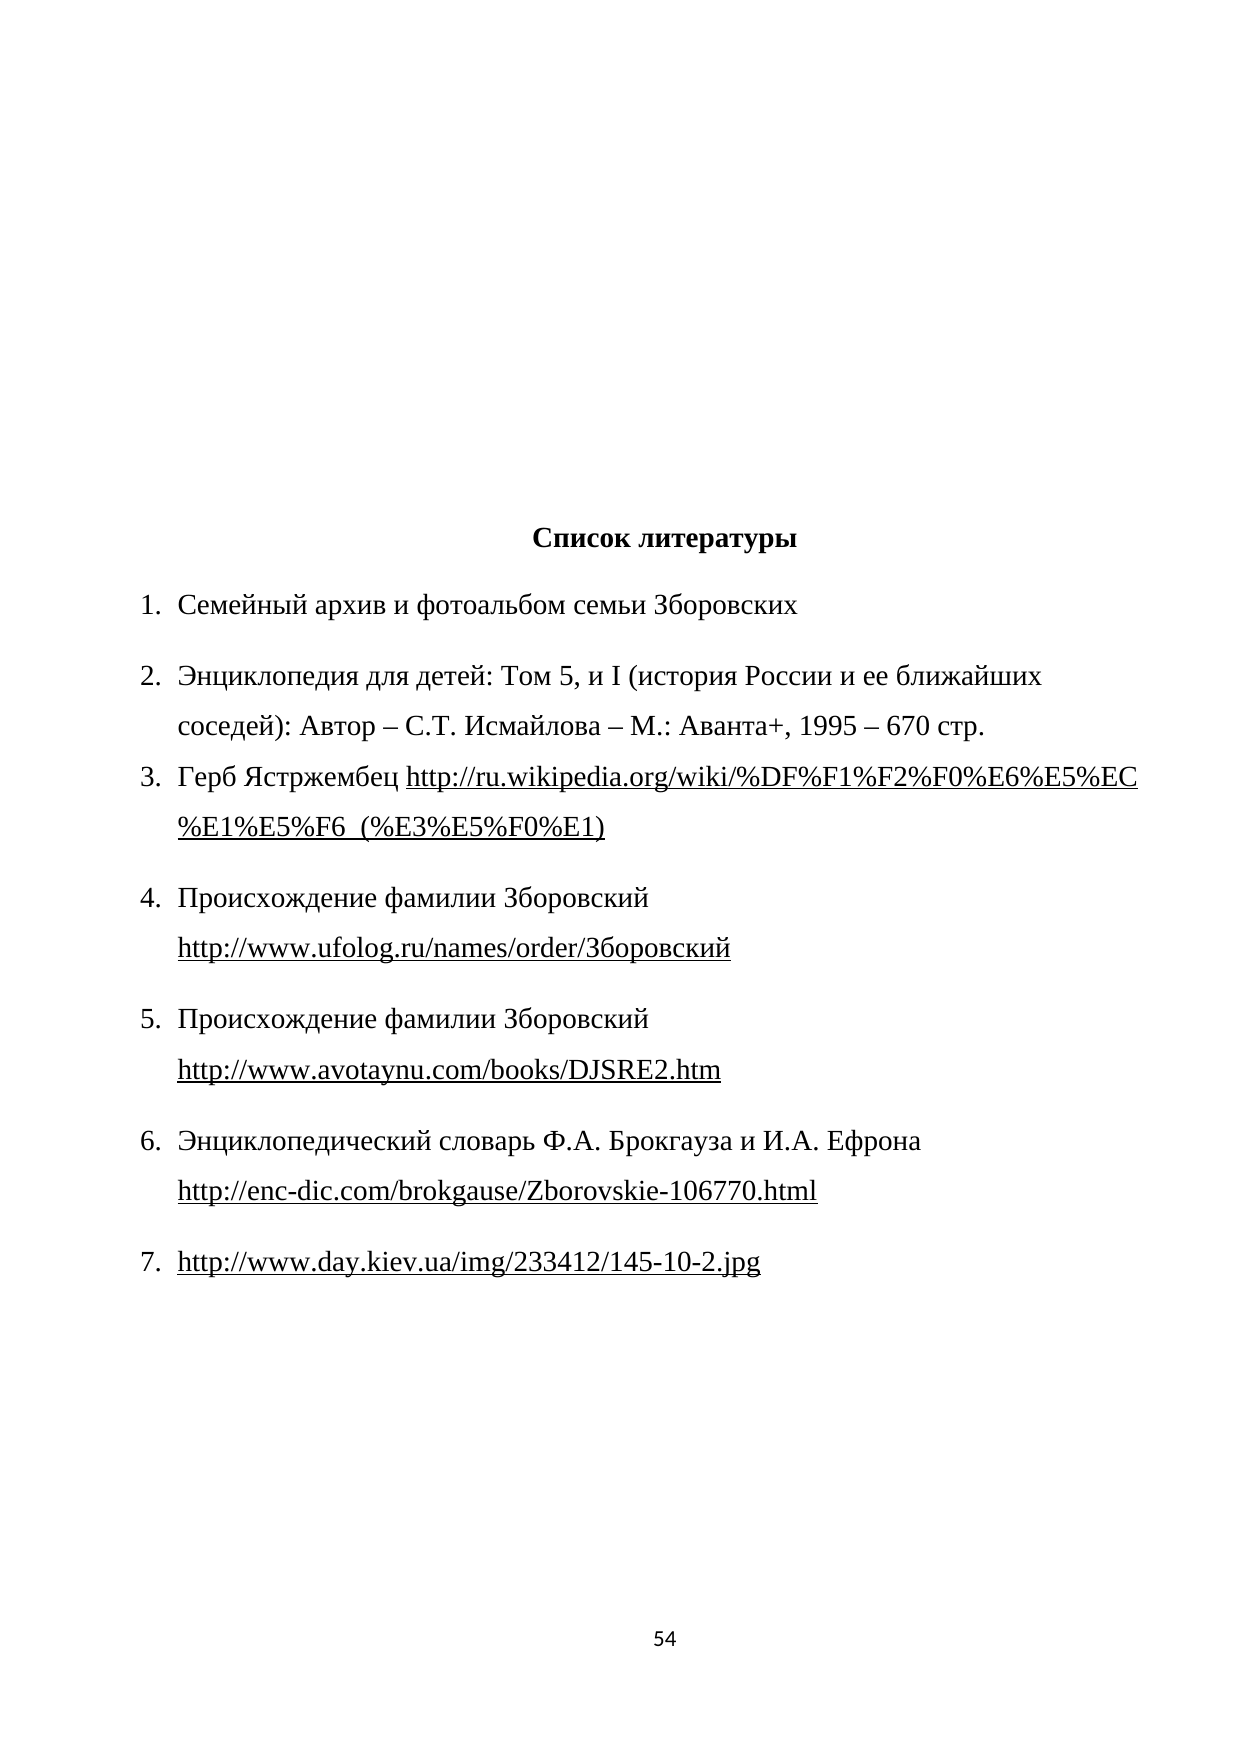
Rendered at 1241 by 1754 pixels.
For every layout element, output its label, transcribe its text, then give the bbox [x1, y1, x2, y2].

text Список литературы [177, 520, 1152, 553]
list Семейный архив и фотоальбом семьи Зборовских [140, 587, 1152, 621]
list http://www.day.kiev.ua/img/233412/145-10-2.jpg [140, 1244, 1152, 1278]
list Энциклопедия для детей: Том 5, и I (история России и ее ближайших соседей): Автор – С.Т. Исмайлова – М.: Аванта+, 1995 – 670 стр. [140, 658, 1152, 742]
list Происхождение фамилии Зборовский http://www.avotaynu.com/books/DJSRE2.htm [140, 1002, 1152, 1086]
list Герб Ястржембец http://ru.wikipedia.org/wiki/%DF%F1%F2%F0%E6%E5%EC%E1%E5%F6_(%E3%E5%F0%E1) [140, 759, 1152, 843]
list Энциклопедический словарь Ф.А. Брокгауза и И.А. Ефрона http://enc-dic.com/brokgause/Zborovskie-106770.html [140, 1123, 1152, 1207]
list Происхождение фамилии Зборовский http://www.ufolog.ru/names/order/Зборовский [140, 880, 1152, 964]
